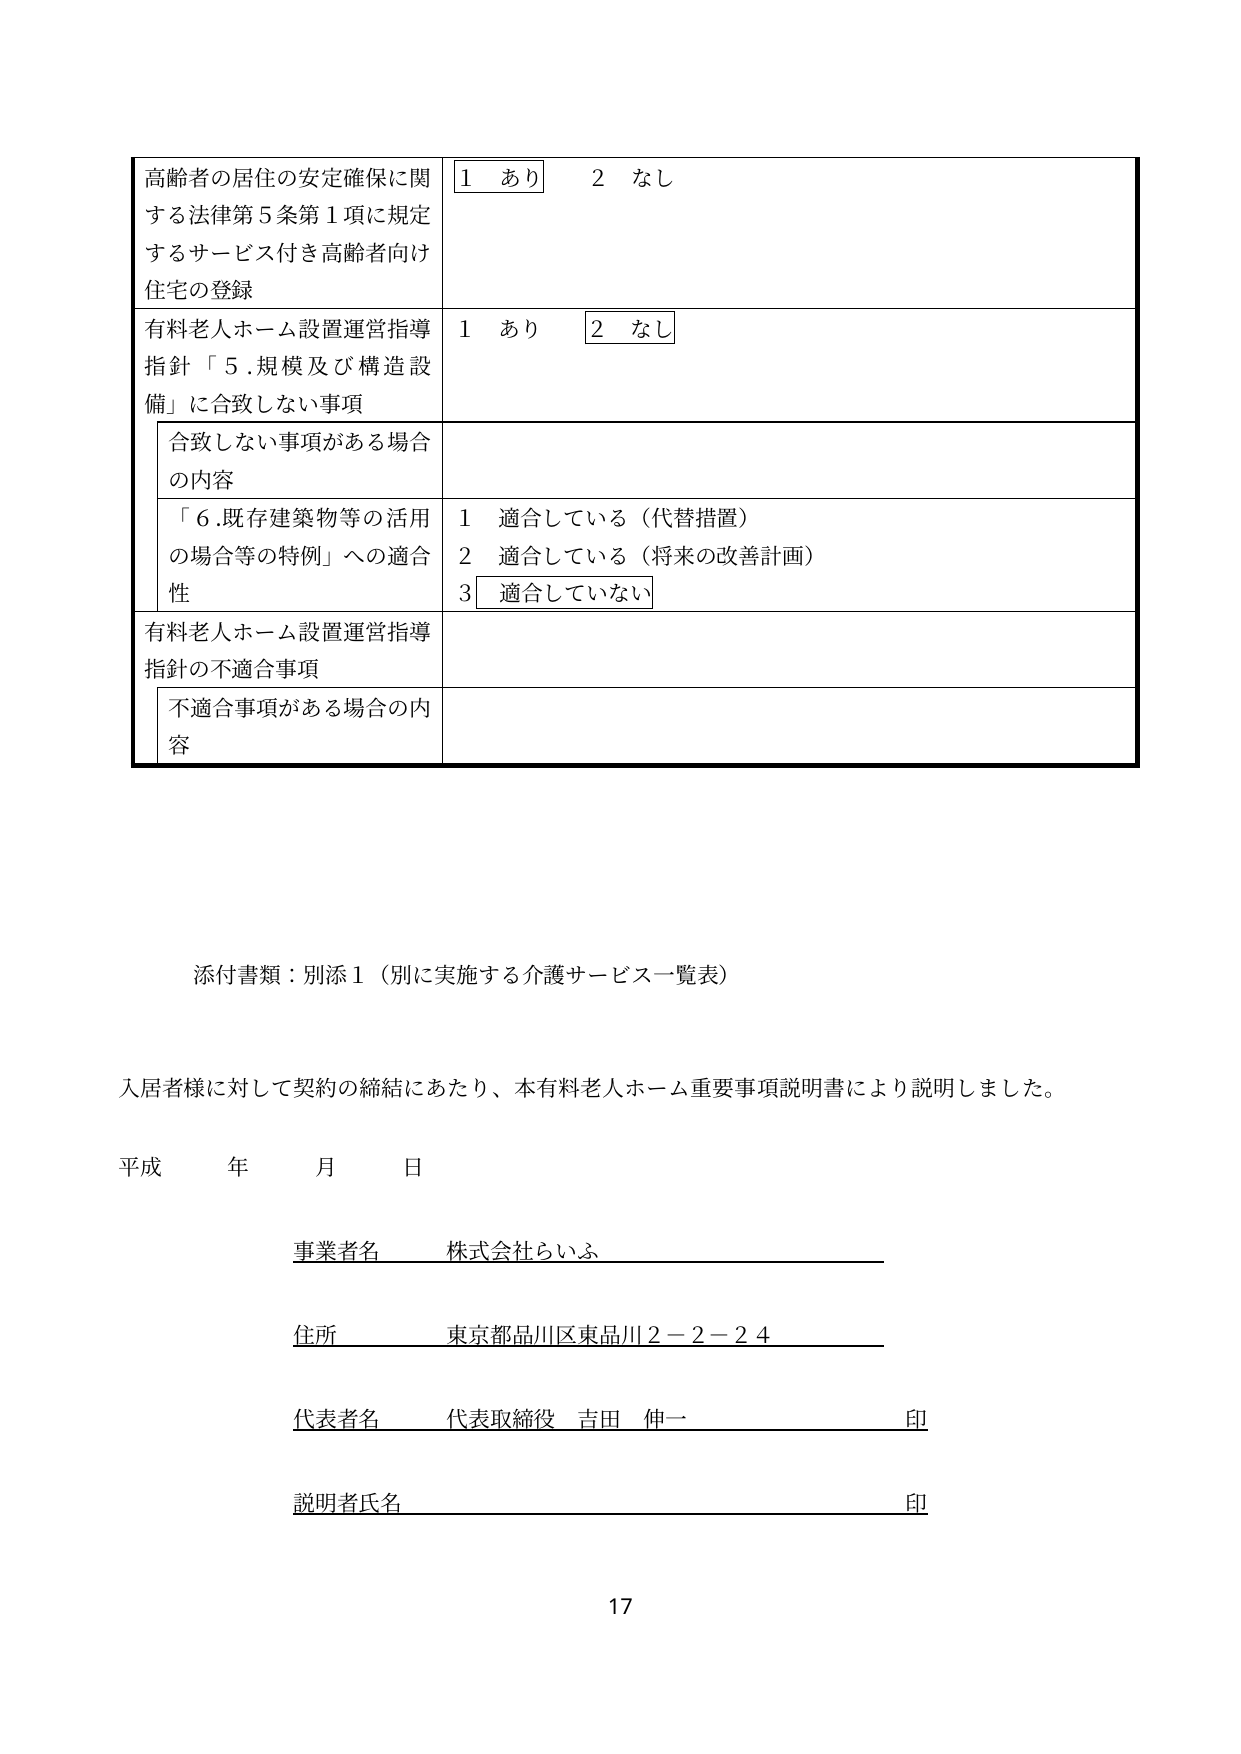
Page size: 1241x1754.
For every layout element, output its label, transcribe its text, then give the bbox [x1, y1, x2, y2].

table_cell [443, 612, 1135, 687]
table_cell 有料老人ホーム設置運営指導指針「５.規模及び構造設備」に合致しない事項 [135, 309, 442, 421]
text 説明者氏名 印 [118, 1483, 1122, 1521]
text 事業者名 株式会社らいふ [118, 1231, 1122, 1269]
table_cell 高齢者の居住の安定確保に関する法律第５条第１項に規定するサービス付き高齢者向け住宅の登録 [135, 158, 442, 308]
table_cell [443, 423, 1135, 497]
table_cell １ 適合している（代替措置） ２ 適合している（将来の改善計画） ３ 適合していない [443, 499, 1135, 611]
table_cell １ あり ２ なし [443, 309, 1135, 421]
text 入居者様に対して契約の締結にあたり、本有料老人ホーム重要事項説明書により説明しました。 [118, 1068, 1122, 1105]
table_cell 合致しない事項がある場合の内容 [158, 423, 442, 497]
text 代表者名 代表取締役 吉田 伸一 印 [118, 1399, 1122, 1437]
text 平成 年 月 日 [118, 1147, 1122, 1185]
table_cell 不適合事項がある場合の内容 [158, 688, 442, 763]
table_cell 有料老人ホーム設置運営指導指針の不適合事項 [135, 612, 442, 687]
table_cell １ あり ２ なし [443, 158, 1135, 308]
table_cell 「６.既存建築物等の活用の場合等の特例」への適合性 [158, 499, 442, 611]
text 住所 東京都品川区東品川２－２－２４ [118, 1315, 1122, 1353]
table_cell [135, 687, 157, 763]
table_cell [135, 421, 157, 611]
table_cell [443, 688, 1135, 763]
text 添付書類：別添１（別に実施する介護サービス一覧表） [194, 955, 1122, 993]
